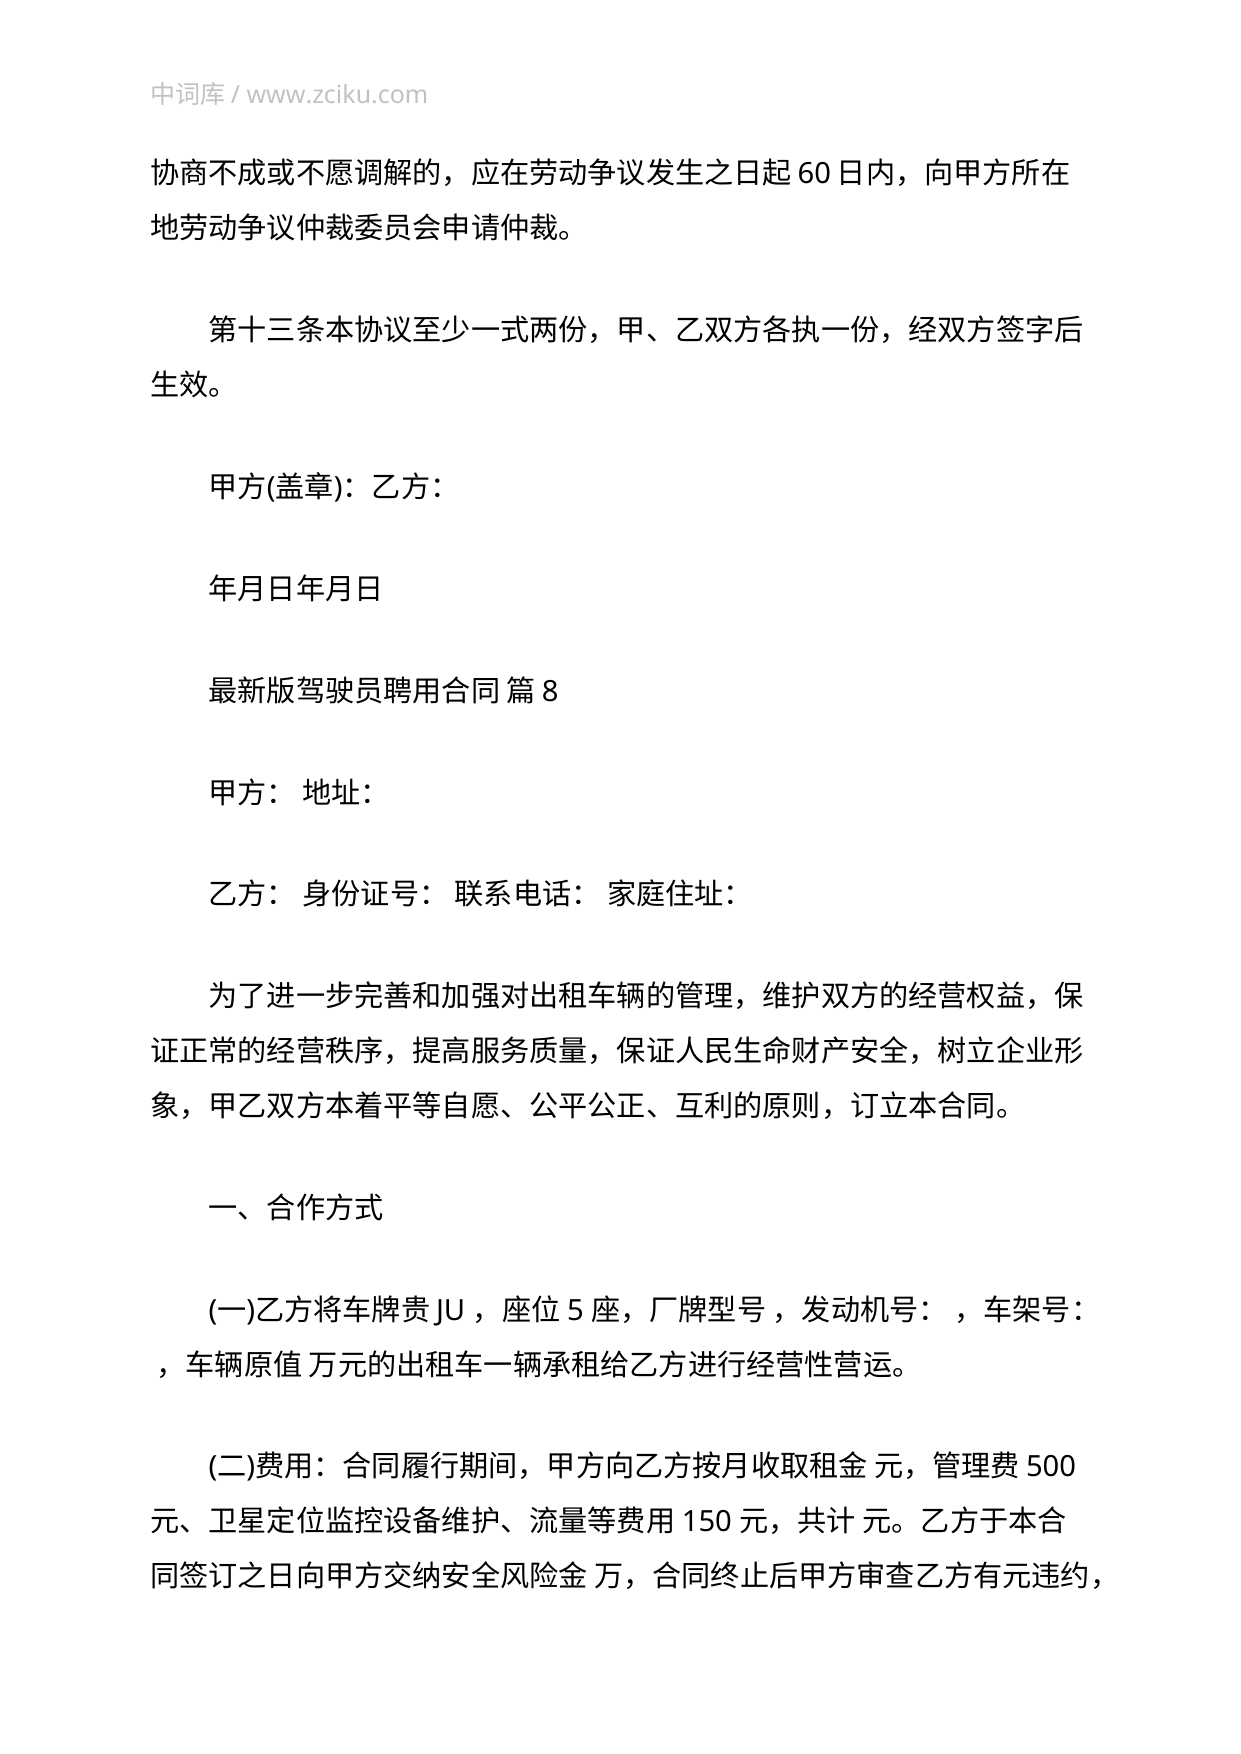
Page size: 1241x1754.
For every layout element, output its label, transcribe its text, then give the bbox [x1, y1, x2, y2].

text 甲方： 地址： [150, 769, 1090, 811]
text 第十三条本协议至少一式两份，甲、乙双方各执一份，经双方签字后生效。 [150, 307, 1090, 404]
text 为了进一步完善和加强对出租车辆的管理，维护双方的经营权益，保证正常的经营秩序，提高服务质量，保证人民生命财产安全，树立企业形象，甲乙双方本着平等自愿、公平公正、互利的原则，订立本合同。 [150, 973, 1090, 1125]
text 甲方(盖章)：乙方： [150, 463, 1090, 506]
text 最新版驾驶员聘用合同 篇8 [150, 667, 1090, 709]
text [150, 1443, 1090, 1595]
text 一、合作方式 [150, 1184, 1090, 1227]
text 乙方： 身份证号： 联系电话： 家庭住址： [150, 871, 1090, 913]
text 年月日年月日 [150, 565, 1090, 608]
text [150, 150, 1090, 247]
text (一)乙方将车牌贵JU ，座位 5 座，厂牌型号 ，发动机号： ，车架号： ，车辆原值 万元的出租车一辆承租给乙方进行经营性营运。 [150, 1286, 1090, 1383]
